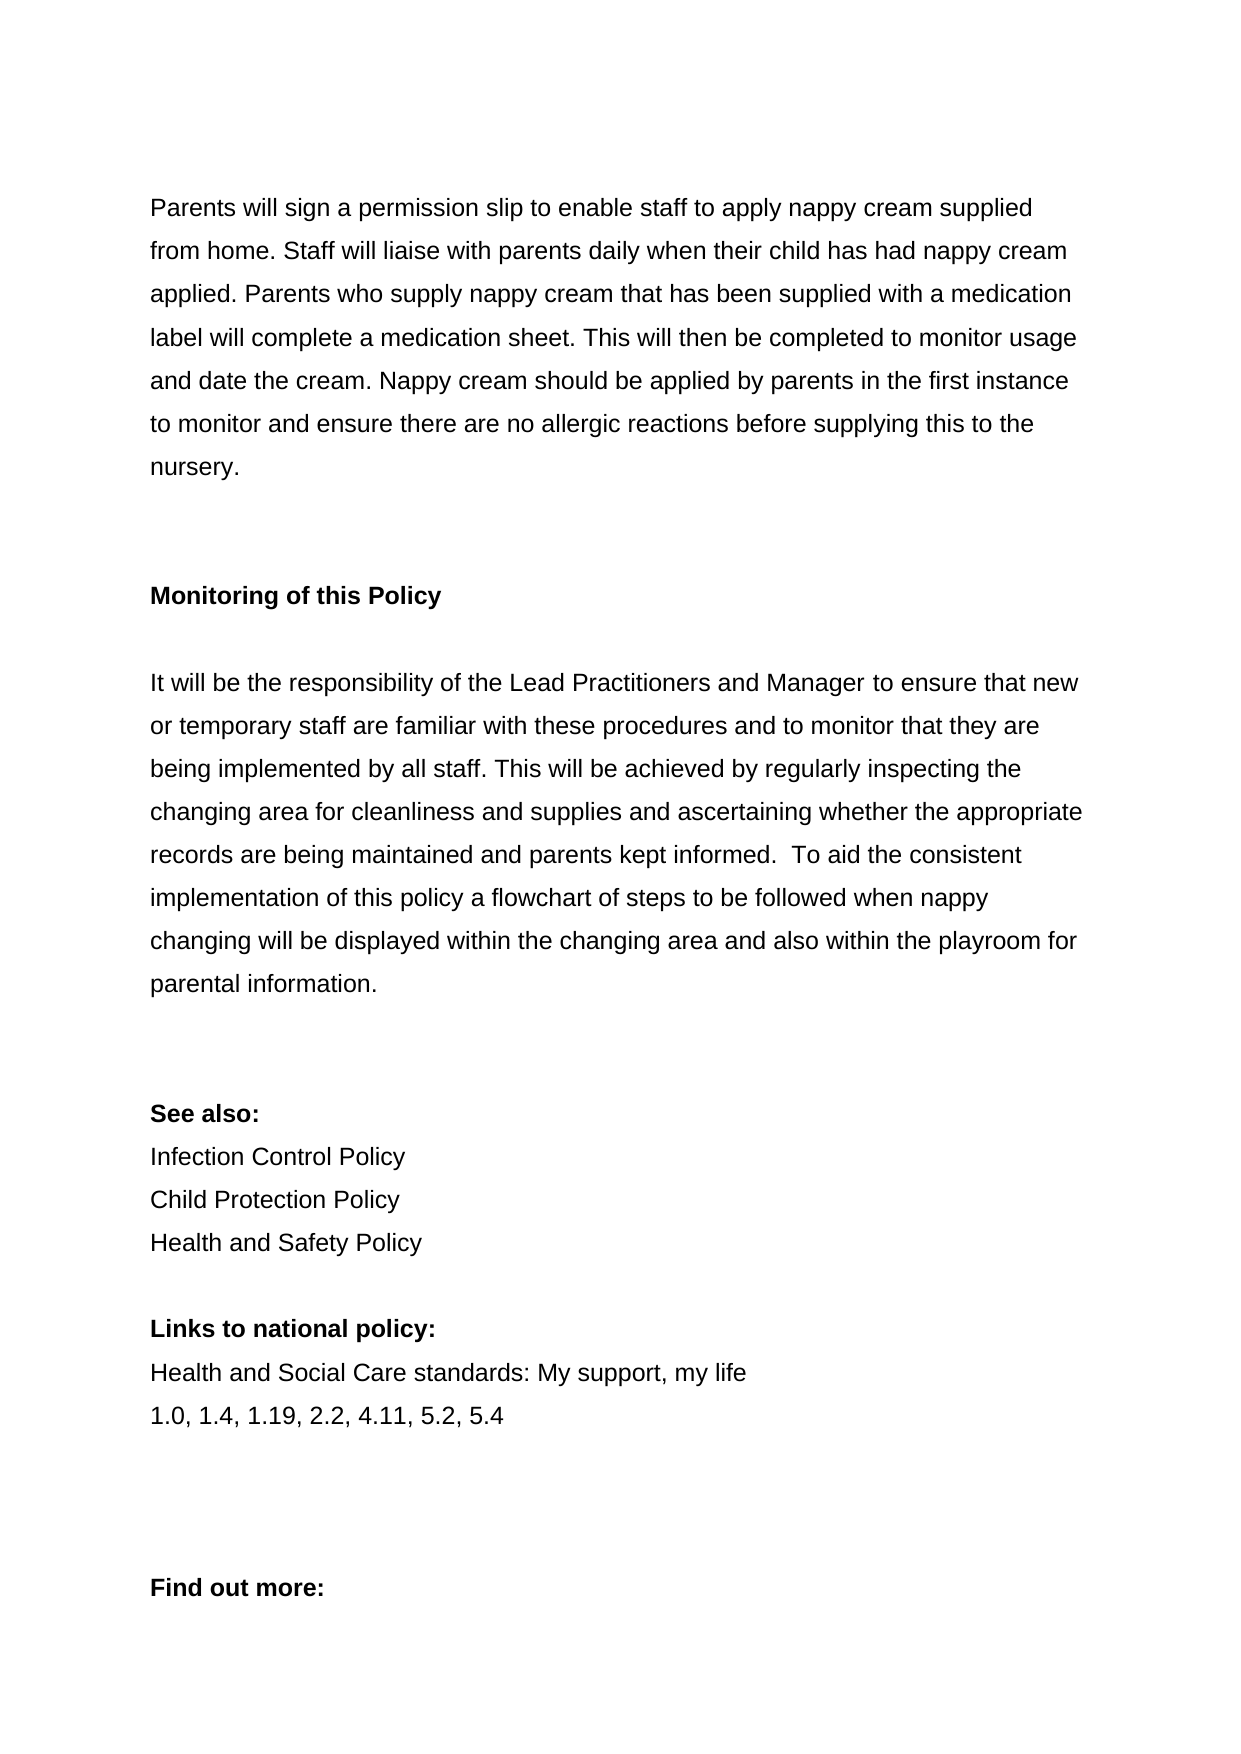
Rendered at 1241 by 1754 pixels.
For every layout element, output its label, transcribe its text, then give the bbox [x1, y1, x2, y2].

text Parents will sign a permission slip to enable staff to apply nappy cream supplied from home. Staff will liaise with parents daily when their child has had nappy cream applied. Parents who supply nappy cream that has been supplied with a medication label will complete a medication sheet. This will then be completed to monitor usage and date the cream. Nappy cream should be applied by parents in the first instance to monitor and ensure there are no allergic reactions before supplying this to the nursery. [150, 193, 1090, 481]
text See also: [150, 1099, 1090, 1127]
text Infection Control Policy [150, 1142, 1090, 1171]
text It will be the responsibility of the Lead Practitioners and Manager to ensure that new or temporary staff are familiar with these procedures and to monitor that they are being implemented by all staff. This will be achieved by regularly inspecting the changing area for cleanliness and supplies and ascertaining whether the appropriate records are being maintained and parents kept informed. To aid the consistent implementation of this policy a flowchart of steps to be followed when nappy changing will be displayed within the changing area and also within the playroom for parental information. [150, 667, 1090, 998]
text Find out more: [150, 1573, 1090, 1602]
text Monitoring of this Policy [150, 581, 1090, 610]
text Links to national policy: [150, 1314, 1090, 1343]
text Child Protection Policy [150, 1185, 1090, 1214]
text Health and Social Care standards: My support, my life 1.0, 1.4, 1.19, 2.2, 4.11, 5.2, 5.4 [150, 1357, 1090, 1429]
text Health and Safety Policy [150, 1228, 1090, 1257]
